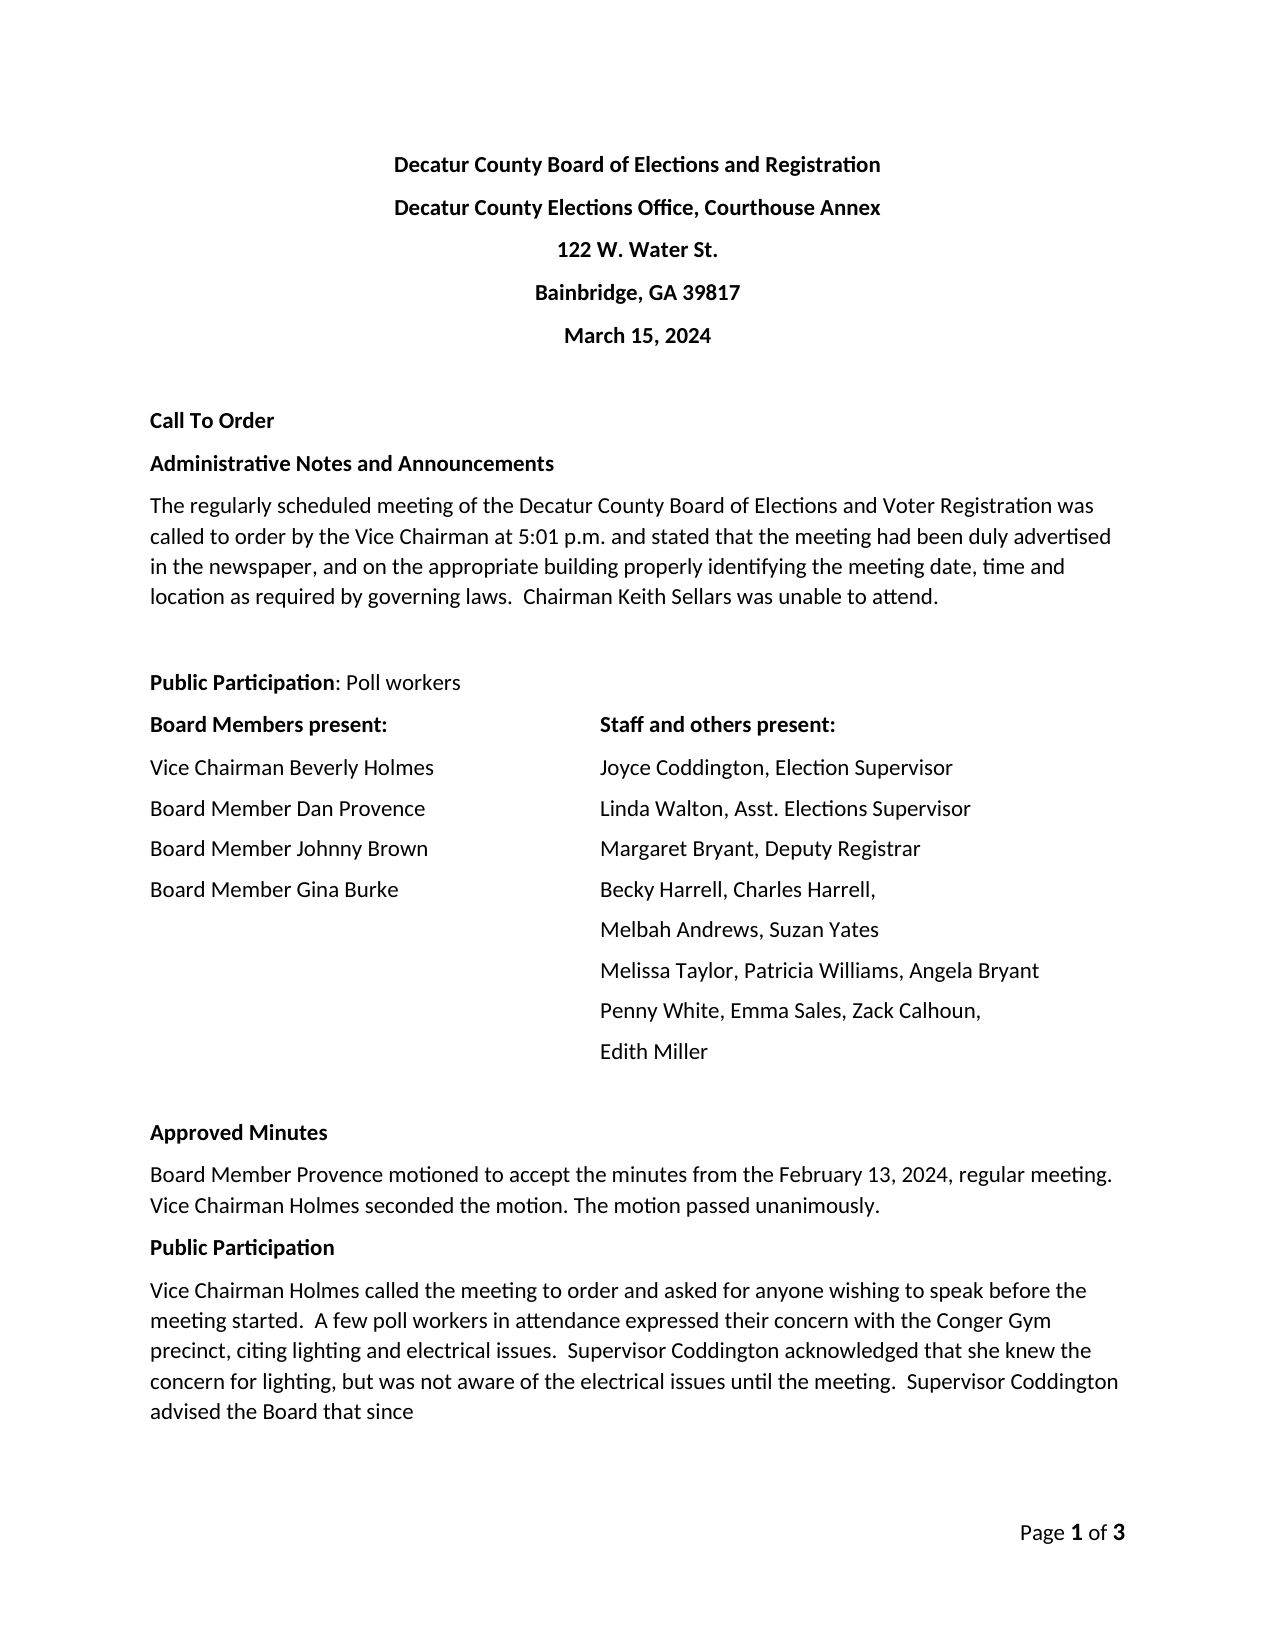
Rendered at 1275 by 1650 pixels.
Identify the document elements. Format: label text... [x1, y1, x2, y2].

text Approved Minutes [150, 1118, 1125, 1146]
text Board Members present: Staff and others present: [150, 710, 1125, 738]
text Bainbridge, GA 39817 [150, 278, 1125, 306]
text Public Participation: Poll workers [150, 668, 1125, 696]
text Administrative Notes and Announcements [150, 449, 1125, 477]
text The regularly scheduled meeting of the Decatur County Board of Elections and Voter Registration was called to order by the Vice Chairman at 5:01 p.m. and stated that the meeting had been duly advertised in the newspaper, and on the appropriate building properly identifying the meeting date, time and location as required by governing laws. Chairman Keith Sellars was unable to attend. [150, 492, 1125, 610]
text Melissa Taylor, Patricia Williams, Angela Bryant [150, 956, 1125, 984]
text 122 W. Water St. [150, 235, 1125, 263]
text Edith Miller [150, 1037, 1125, 1065]
text March 15, 2024 [150, 321, 1125, 349]
text Decatur County Elections Office, Courthouse Annex [150, 193, 1125, 221]
text Board Member Gina Burke Becky Harrell, Charles Harrell, [150, 875, 1125, 903]
text Melbah Andrews, Suzan Yates [150, 915, 1125, 943]
text Board Member Johnny Brown Margaret Bryant, Deputy Registrar [150, 834, 1125, 862]
text Vice Chairman Holmes called the meeting to order and asked for anyone wishing to speak before the meeting started. A few poll workers in attendance expressed their concern with the Conger Gym precinct, citing lighting and electrical issues. Supervisor Coddington acknowledged that she knew the concern for lighting, but was not aware of the electrical issues until the meeting. Supervisor Coddington advised the Board that since [150, 1276, 1125, 1425]
text Decatur County Board of Elections and Registration [150, 150, 1125, 178]
text Public Participation [150, 1233, 1125, 1261]
text Board Member Provence motioned to accept the minutes from the February 13, 2024, regular meeting. Vice Chairman Holmes seconded the motion. The motion passed unanimously. [150, 1161, 1125, 1219]
text Penny White, Emma Sales, Zack Calhoun, [150, 996, 1125, 1024]
text Call To Order [150, 406, 1125, 434]
text Board Member Dan Provence Linda Walton, Asst. Elections Supervisor [150, 794, 1125, 822]
text Vice Chairman Beverly Holmes Joyce Coddington, Election Supervisor [150, 753, 1125, 781]
